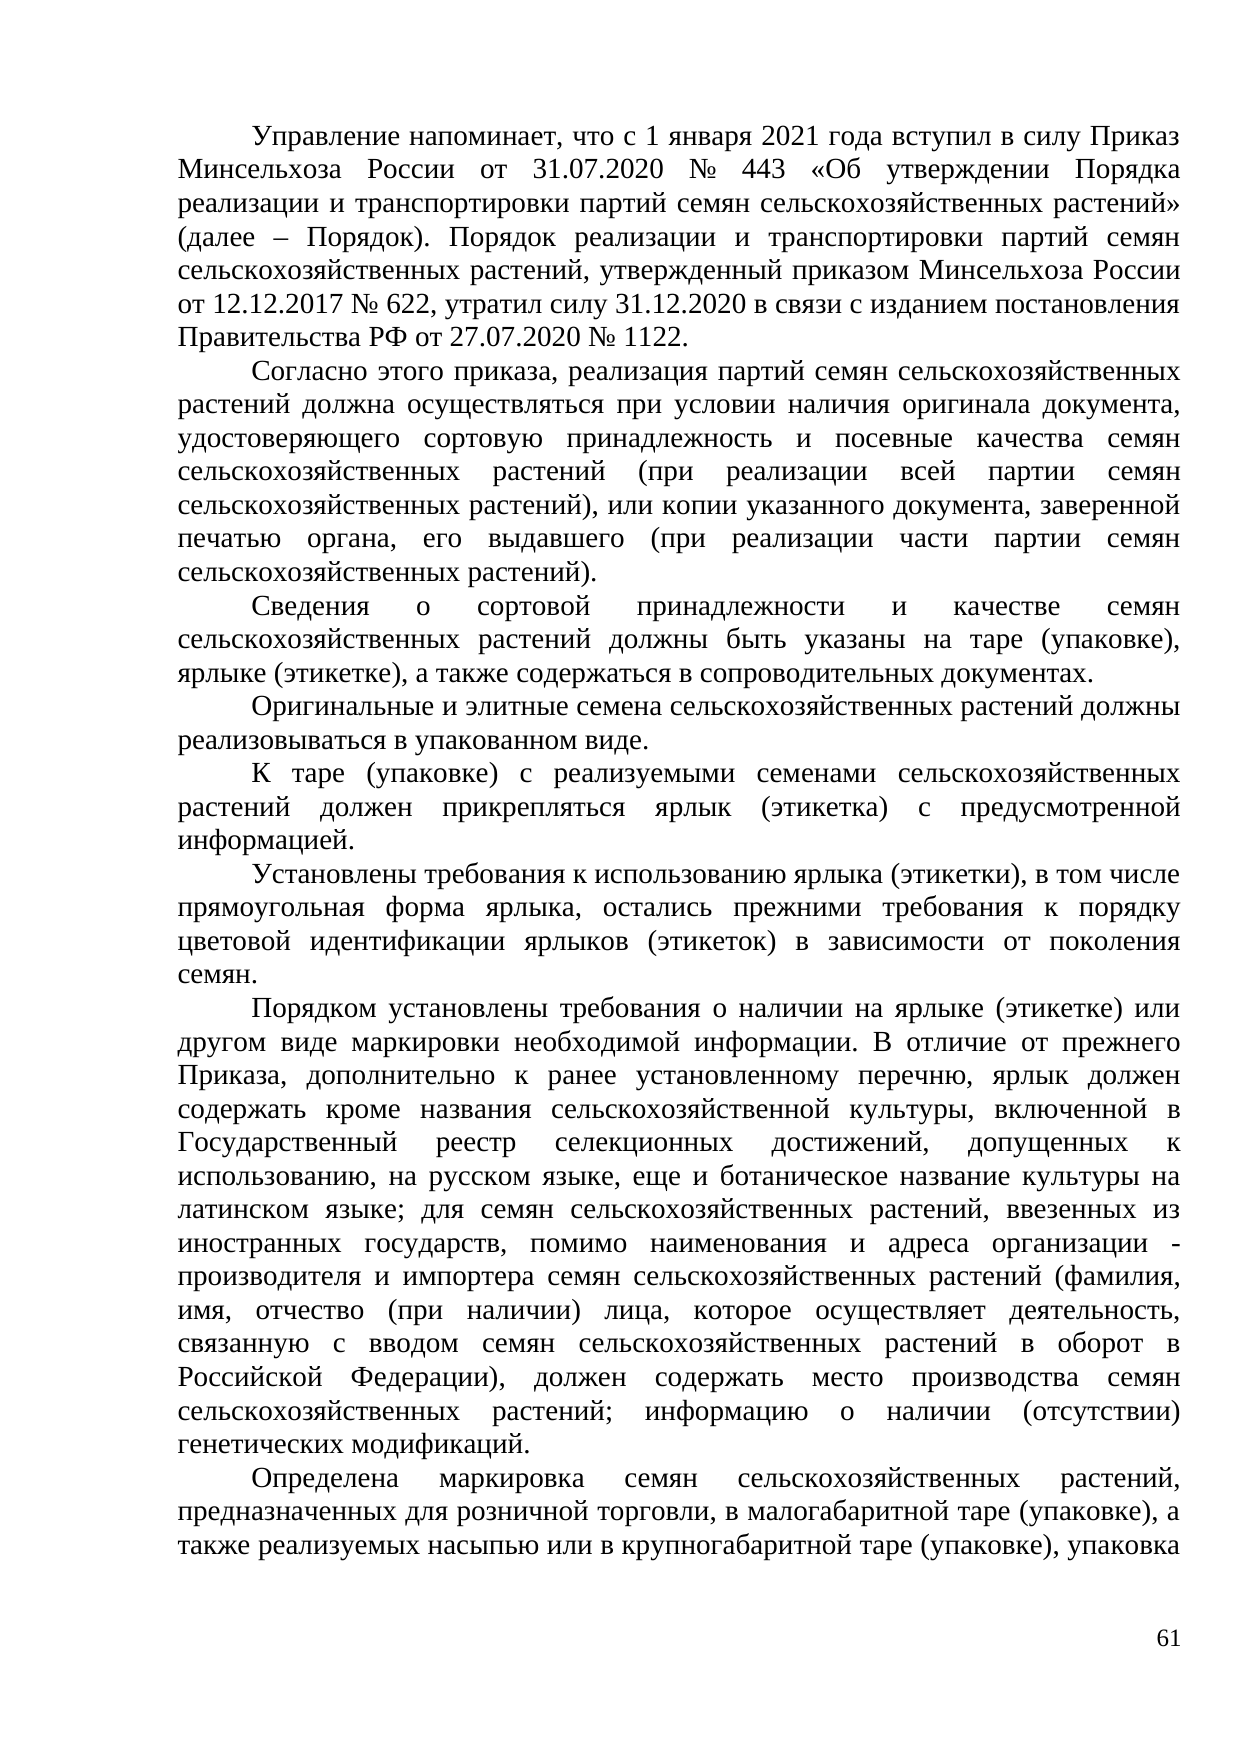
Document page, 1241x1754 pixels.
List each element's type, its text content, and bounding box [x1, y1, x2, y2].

text Управление напоминает, что с 1 января 2021 года вступил в силу Приказ Минсельхоза России от 31.07.2020 № 443 «Об утверждении Порядка реализации и транспортировки партий семян сельскохозяйственных растений» (далее – Порядок). Порядок реализации и транспортировки партий семян сельскохозяйственных растений, утвержденный приказом Минсельхоза России от 12.12.2017 № 622, утратил силу 31.12.2020 в связи с изданием постановления Правительства РФ от 27.07.2020 № 1122. [177, 118, 1181, 353]
text Согласно этого приказа, реализация партий семян сельскохозяйственных растений должна осуществляться при условии наличия оригинала документа, удостоверяющего сортовую принадлежность и посевные качества семян сельскохозяйственных растений (при реализации всей партии семян сельскохозяйственных растений), или копии указанного документа, заверенной печатью органа, его выдавшего (при реализации части партии семян сельскохозяйственных растений). [177, 353, 1181, 588]
text Установлены требования к использованию ярлыка (этикетки), в том числе прямоугольная форма ярлыка, остались прежними требования к порядку цветовой идентификации ярлыков (этикеток) в зависимости от поколения семян. [177, 856, 1181, 990]
text Оригинальные и элитные семена сельскохозяйственных растений должны реализовываться в упакованном виде. [177, 688, 1181, 755]
text К таре (упаковке) с реализуемыми семенами сельскохозяйственных растений должен прикрепляться ярлык (этикетка) с предусмотренной информацией. [177, 755, 1181, 856]
text Сведения о сортовой принадлежности и качестве семян сельскохозяйственных растений должны быть указаны на таре (упаковке), ярлыке (этикетке), а также содержаться в сопроводительных документах. [177, 588, 1181, 688]
text Порядком установлены требования о наличии на ярлыке (этикетке) или другом виде маркировки необходимой информации. В отличие от прежнего Приказа, дополнительно к ранее установленному перечню, ярлык должен содержать кроме названия сельскохозяйственной культуры, включенной в Государственный реестр селекционных достижений, допущенных к использованию, на русском языке, еще и ботаническое название культуры на латинском языке; для семян сельскохозяйственных растений, ввезенных из иностранных государств, помимо наименования и адреса организации - производителя и импортера семян сельскохозяйственных растений (фамилия, имя, отчество (при наличии) лица, которое осуществляет деятельность, связанную с вводом семян сельскохозяйственных растений в оборот в Российской Федерации), должен содержать место производства семян сельскохозяйственных растений; информацию о наличии (отсутствии) генетических модификаций. [177, 990, 1181, 1460]
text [177, 1460, 1181, 1560]
